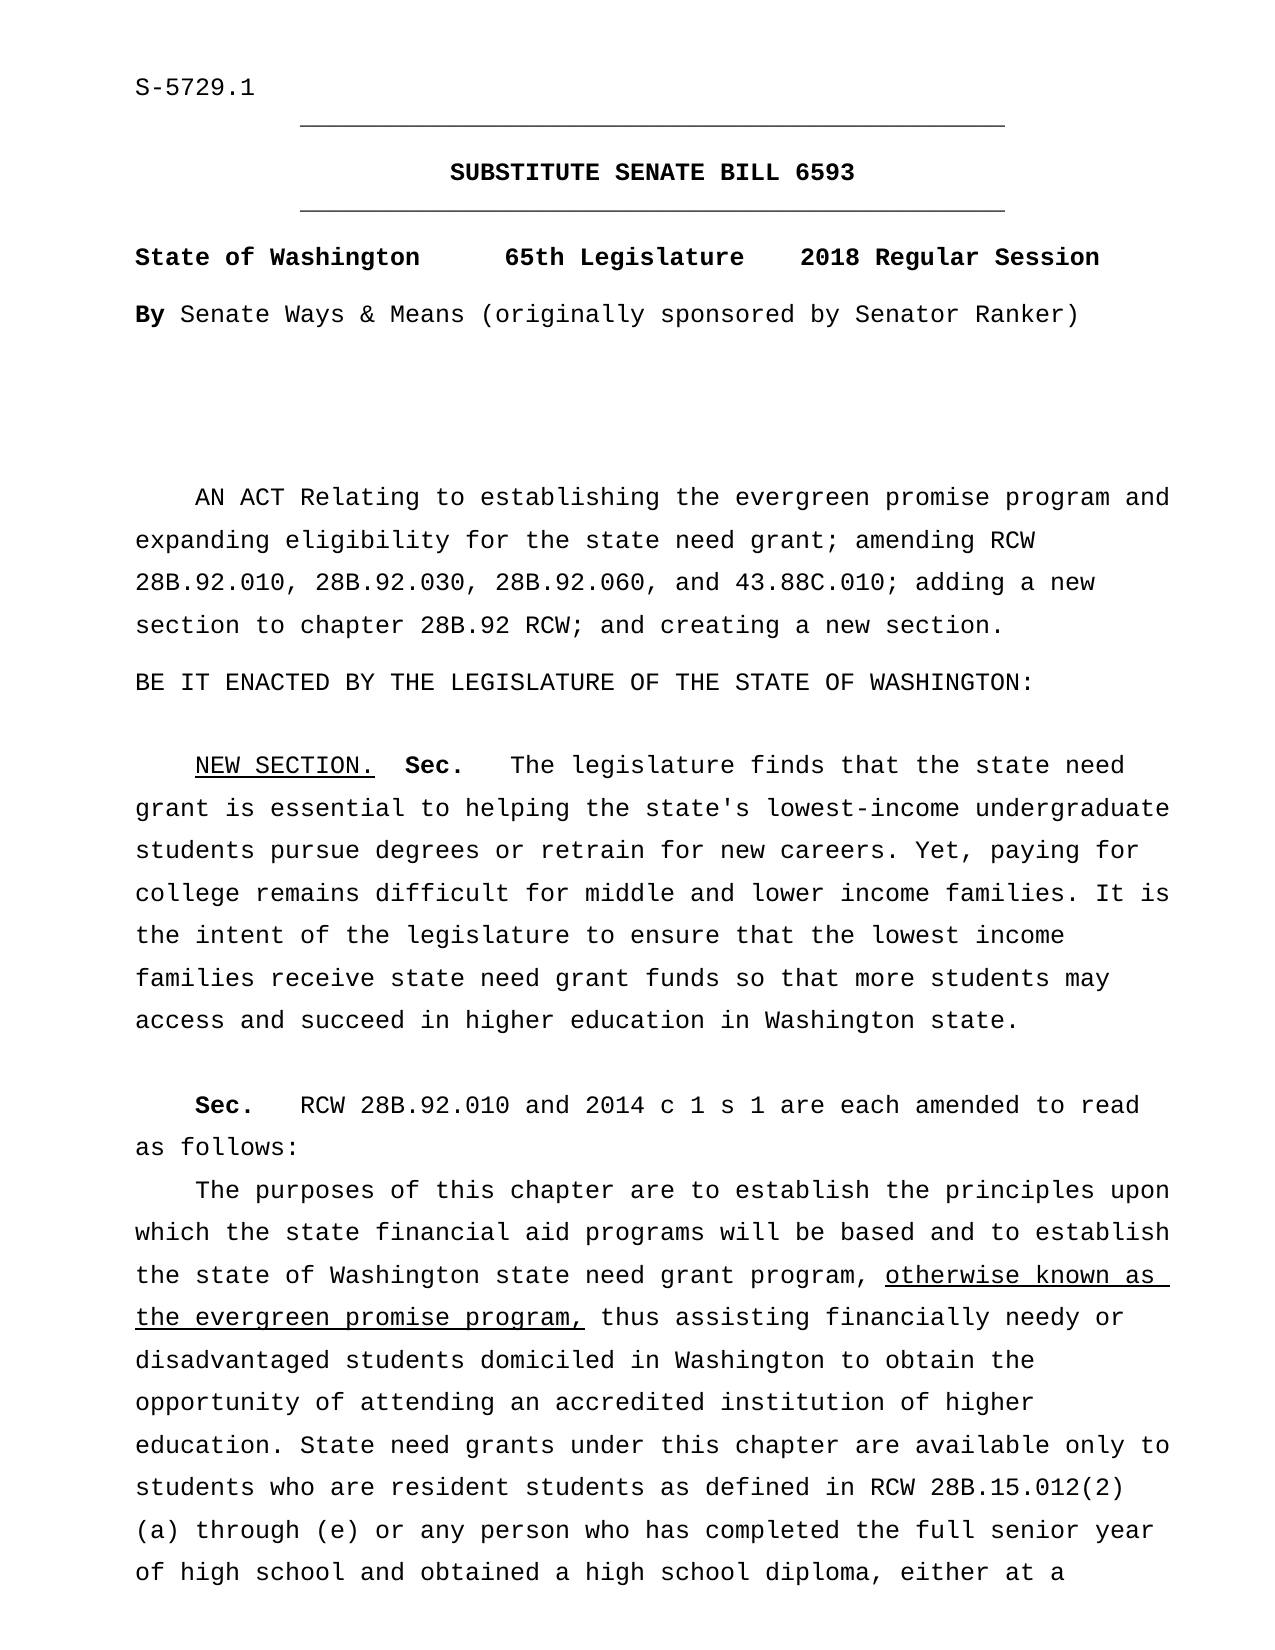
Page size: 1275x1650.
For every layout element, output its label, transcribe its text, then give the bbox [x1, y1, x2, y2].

text NEW SECTION. Sec. The legislature finds that the state need grant is essential to helping the state's lowest-income undergraduate students pursue degrees or retrain for new careers. Yet, paying for college remains difficult for middle and lower income families. It is the intent of the legislature to ensure that the lowest income families receive state need grant funds so that more students may access and succeed in higher education in Washington state. [135, 740, 1170, 1037]
text By Senate Ways & Means (originally sponsored by Senator Ranker) [135, 302, 1170, 330]
text BE IT ENACTED BY THE LEGISLATURE OF THE STATE OF WASHINGTON: [135, 670, 1170, 698]
text _______________________________________________ [135, 103, 1170, 132]
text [135, 1164, 1170, 1589]
text S-5729.1 [135, 75, 1170, 103]
text AN ACT Relating to establishing the evergreen promise program and expanding eligibility for the state need grant; amending RCW 28B.92.010, 28B.92.030, 28B.92.060, and 43.88C.010; adding a new section to chapter 28B.92 RCW; and creating a new section. [135, 472, 1170, 642]
text State of Washington 65th Legislature 2018 Regular Session [135, 245, 1170, 273]
text _______________________________________________ [135, 188, 1170, 217]
text Sec. RCW 28B.92.010 and 2014 c 1 s 1 are each amended to read as follows: [135, 1079, 1170, 1164]
text SUBSTITUTE SENATE BILL 6593 [135, 160, 1170, 188]
